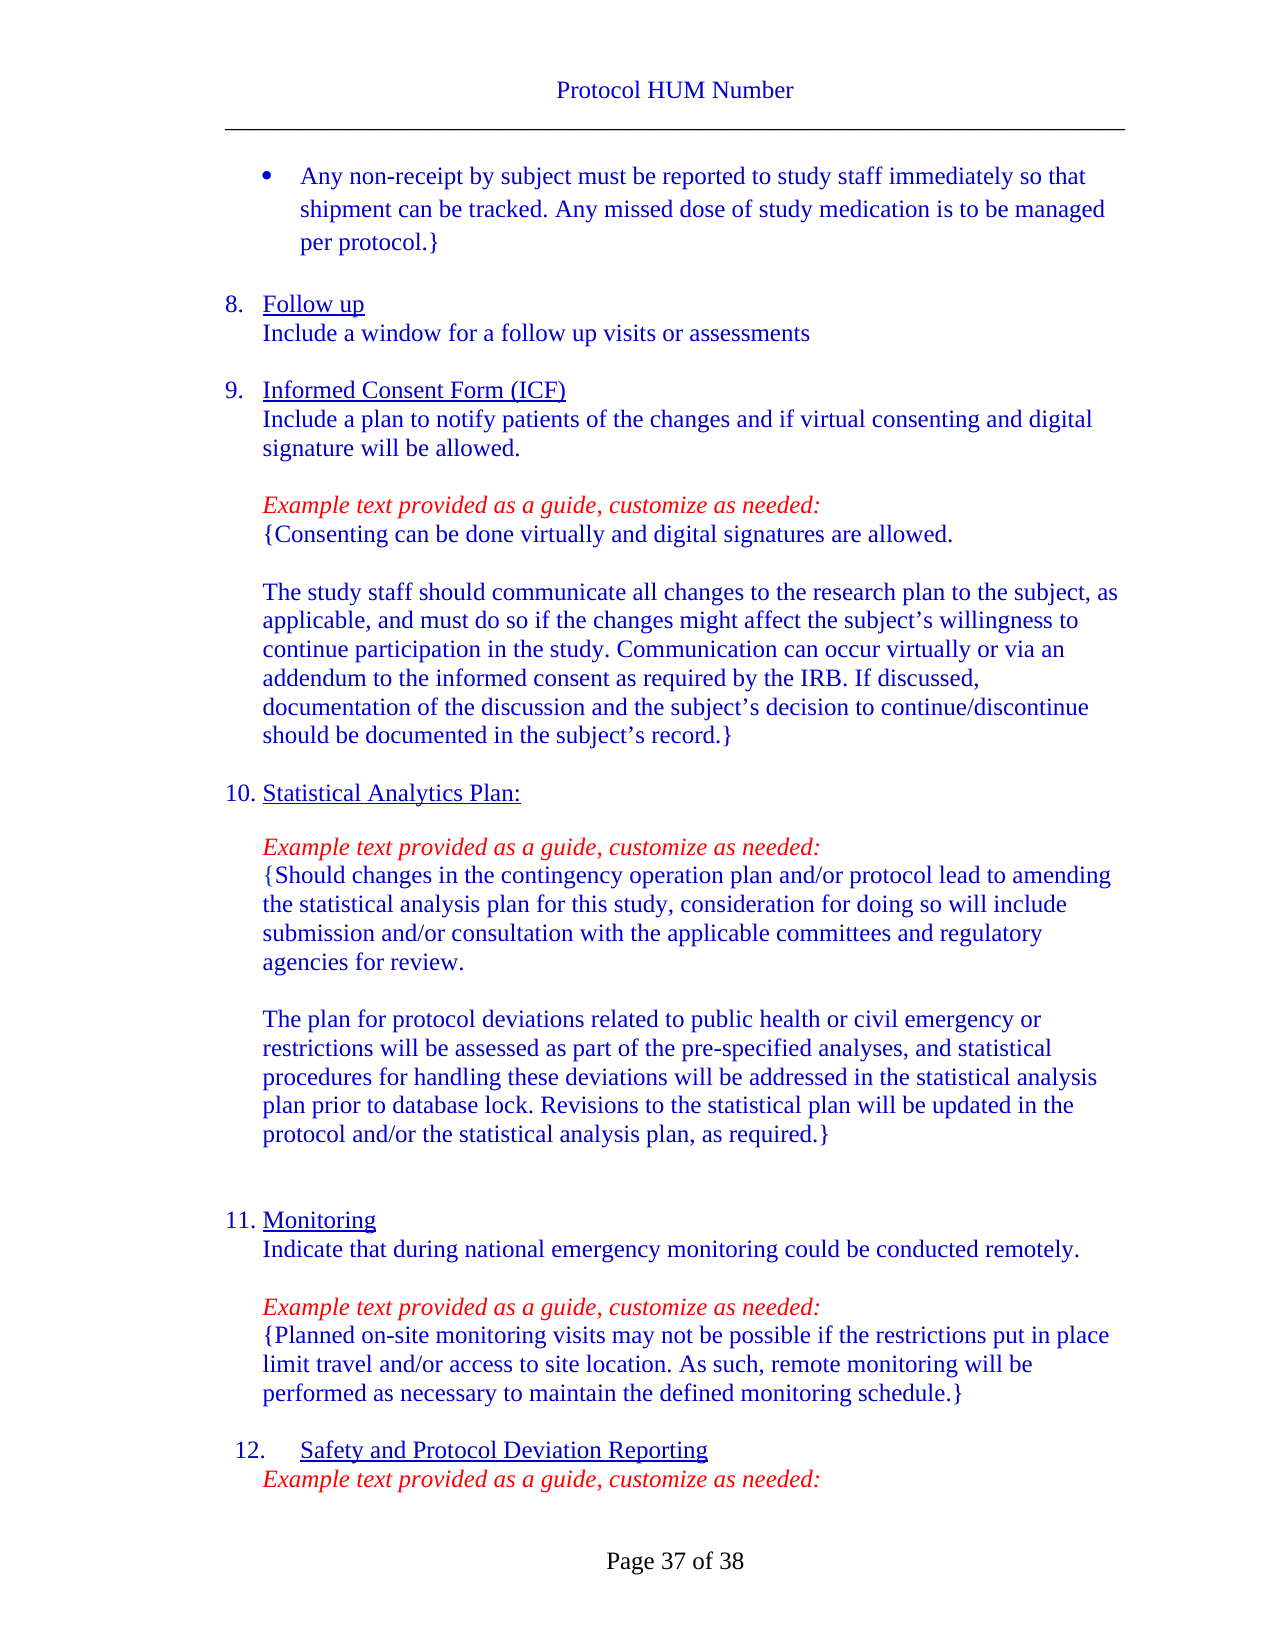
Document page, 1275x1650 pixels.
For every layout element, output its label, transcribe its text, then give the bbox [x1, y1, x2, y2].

list Any non-receipt by subject must be reported to study staff immediately so that shipment can be tracked. Any missed dose of study medication is to be managed per protocol.} [262, 161, 1125, 256]
text {Should changes in the contingency operation plan and/or protocol lead to amending the statistical analysis plan for this study, consideration for doing so will include submission and/or consultation with the applicable committees and regulatory agencies for review. [262, 860, 1125, 975]
text The study staff should communicate all changes to the research plan to the subject, as applicable, and must do so if the changes might affect the subject’s willingness to continue participation in the study. Communication can occur virtually or via an addendum to the informed consent as required by the IRB. If discussed, documentation of the discussion and the subject’s decision to continue/discontinue should be documented in the subject’s record.} [262, 577, 1125, 749]
list Include a plan to notify patients of the changes and if virtual consenting and digital signature will be allowed. [262, 404, 1125, 462]
text Example text provided as a guide, customize as needed: [262, 1464, 1125, 1493]
list Indicate that during national emergency monitoring could be conducted remotely. [262, 1234, 1125, 1263]
text Example text provided as a guide, customize as needed: [262, 832, 1125, 860]
list {Planned on-site monitoring visits may not be possible if the restrictions put in place limit travel and/or access to site location. As such, remote monitoring will be performed as necessary to maintain the defined monitoring schedule.} [262, 1320, 1125, 1407]
list Statistical Analytics Plan: [225, 778, 1125, 807]
list Monitoring [225, 1205, 1125, 1234]
text {Consenting can be done virtually and digital signatures are allowed. [262, 519, 1125, 548]
text Example text provided as a guide, customize as needed: [225, 1292, 1125, 1320]
text The plan for protocol deviations related to public health or civil emergency or restrictions will be assessed as part of the pre-specified analyses, and statistical procedures for handling these deviations will be addressed in the statistical analysis plan prior to database lock. Revisions to the statistical plan will be updated in the protocol and/or the statistical analysis plan, as required.} [262, 1004, 1125, 1148]
list Follow up Include a window for a follow up visits or assessments [225, 289, 1125, 347]
list Informed Consent Form (ICF) [225, 375, 1125, 404]
text Example text provided as a guide, customize as needed: [225, 490, 1125, 519]
list Safety and Protocol Deviation Reporting [234, 1435, 1125, 1464]
